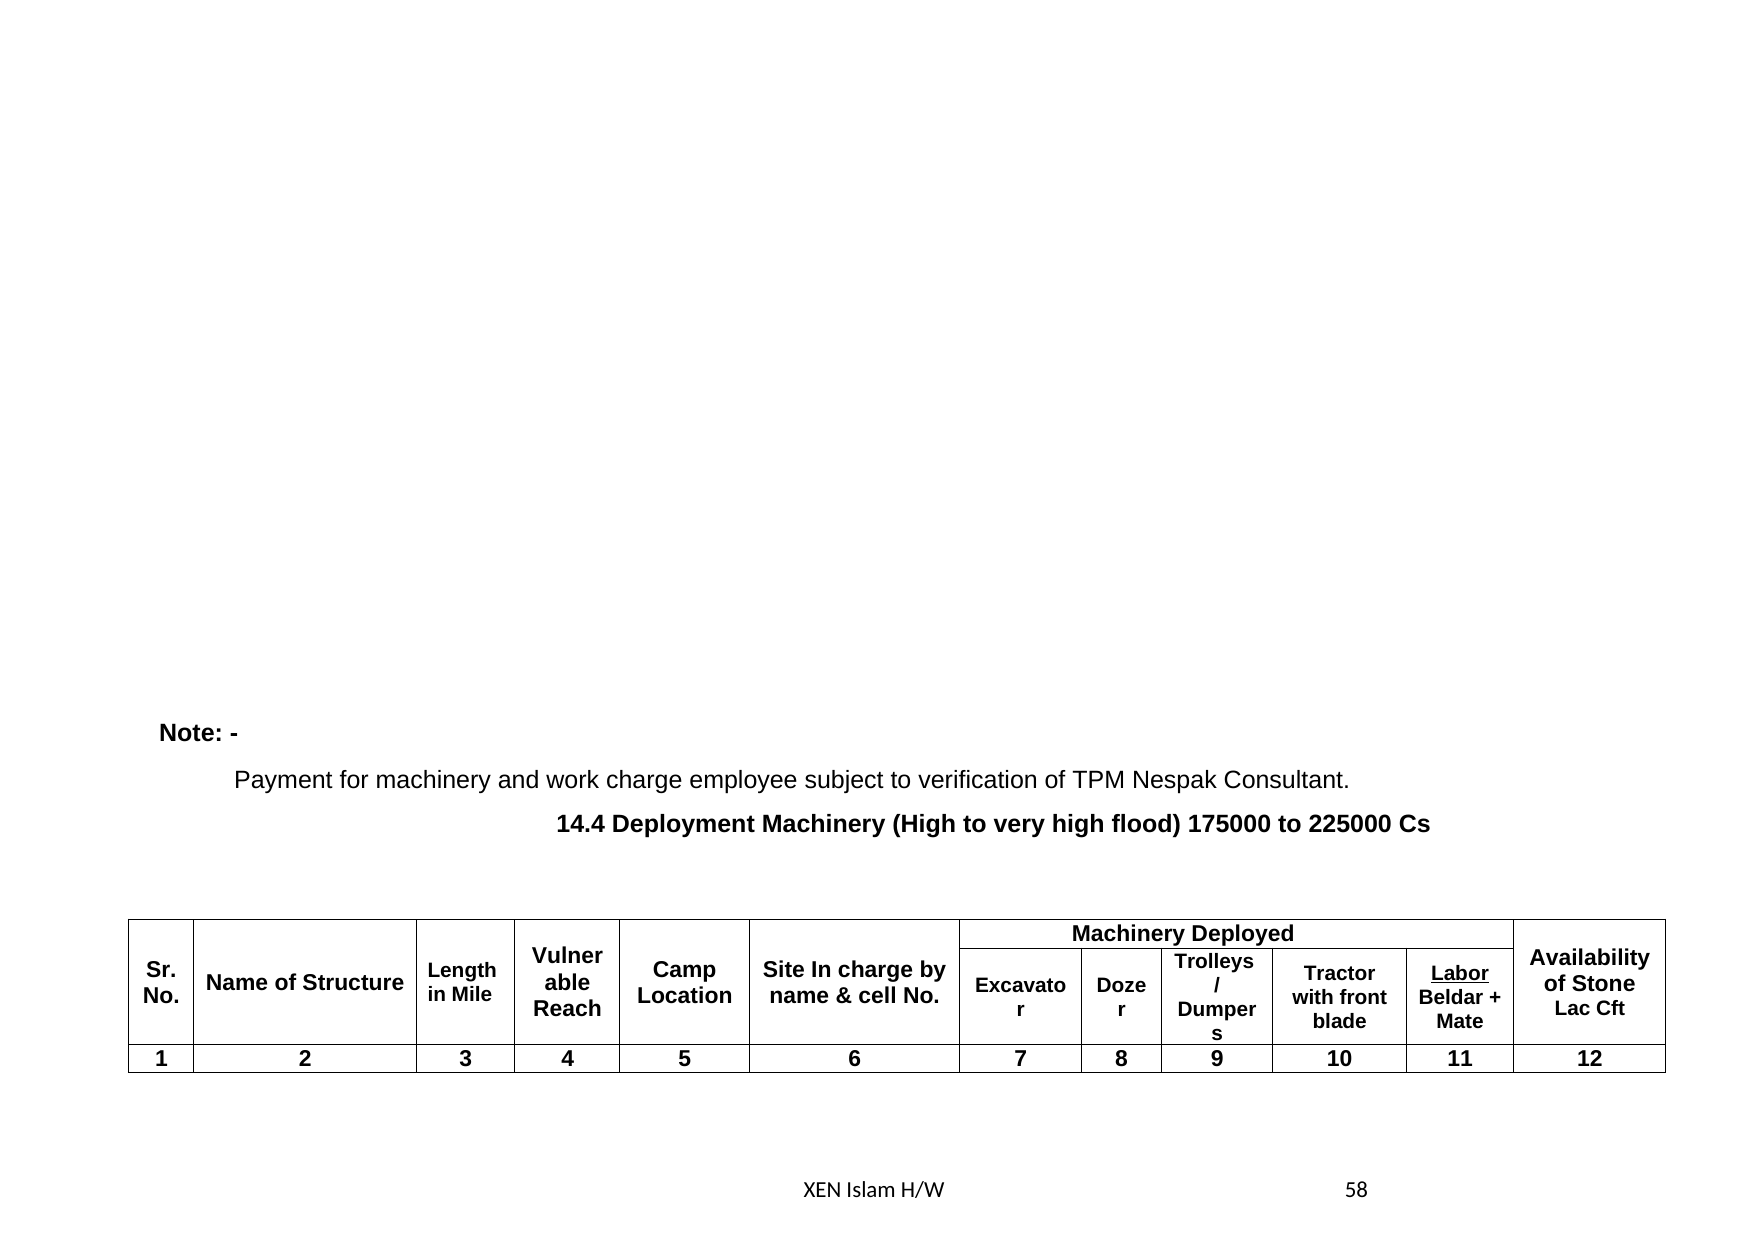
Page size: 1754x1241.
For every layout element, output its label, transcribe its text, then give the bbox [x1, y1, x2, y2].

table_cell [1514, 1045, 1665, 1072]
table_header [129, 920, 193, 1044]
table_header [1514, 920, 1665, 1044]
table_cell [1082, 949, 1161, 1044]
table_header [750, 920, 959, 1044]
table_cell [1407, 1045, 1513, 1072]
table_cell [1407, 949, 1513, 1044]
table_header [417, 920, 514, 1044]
list 14.4 Deployment Machinery (High to very high flood) 175000 to 225000 Cs [271, 809, 1716, 837]
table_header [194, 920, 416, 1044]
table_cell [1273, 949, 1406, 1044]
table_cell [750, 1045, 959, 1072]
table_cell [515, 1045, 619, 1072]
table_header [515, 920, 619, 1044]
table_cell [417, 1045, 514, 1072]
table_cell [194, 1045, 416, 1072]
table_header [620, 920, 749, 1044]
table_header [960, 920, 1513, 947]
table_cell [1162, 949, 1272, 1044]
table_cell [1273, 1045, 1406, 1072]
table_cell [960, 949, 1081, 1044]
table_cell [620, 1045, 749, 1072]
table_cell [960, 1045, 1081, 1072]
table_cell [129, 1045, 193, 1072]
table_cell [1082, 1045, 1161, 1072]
text Payment for machinery and work charge employee subject to verification of TPM Nespak Consultant. [159, 766, 1716, 794]
list Note: - [159, 718, 1716, 747]
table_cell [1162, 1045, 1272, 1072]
